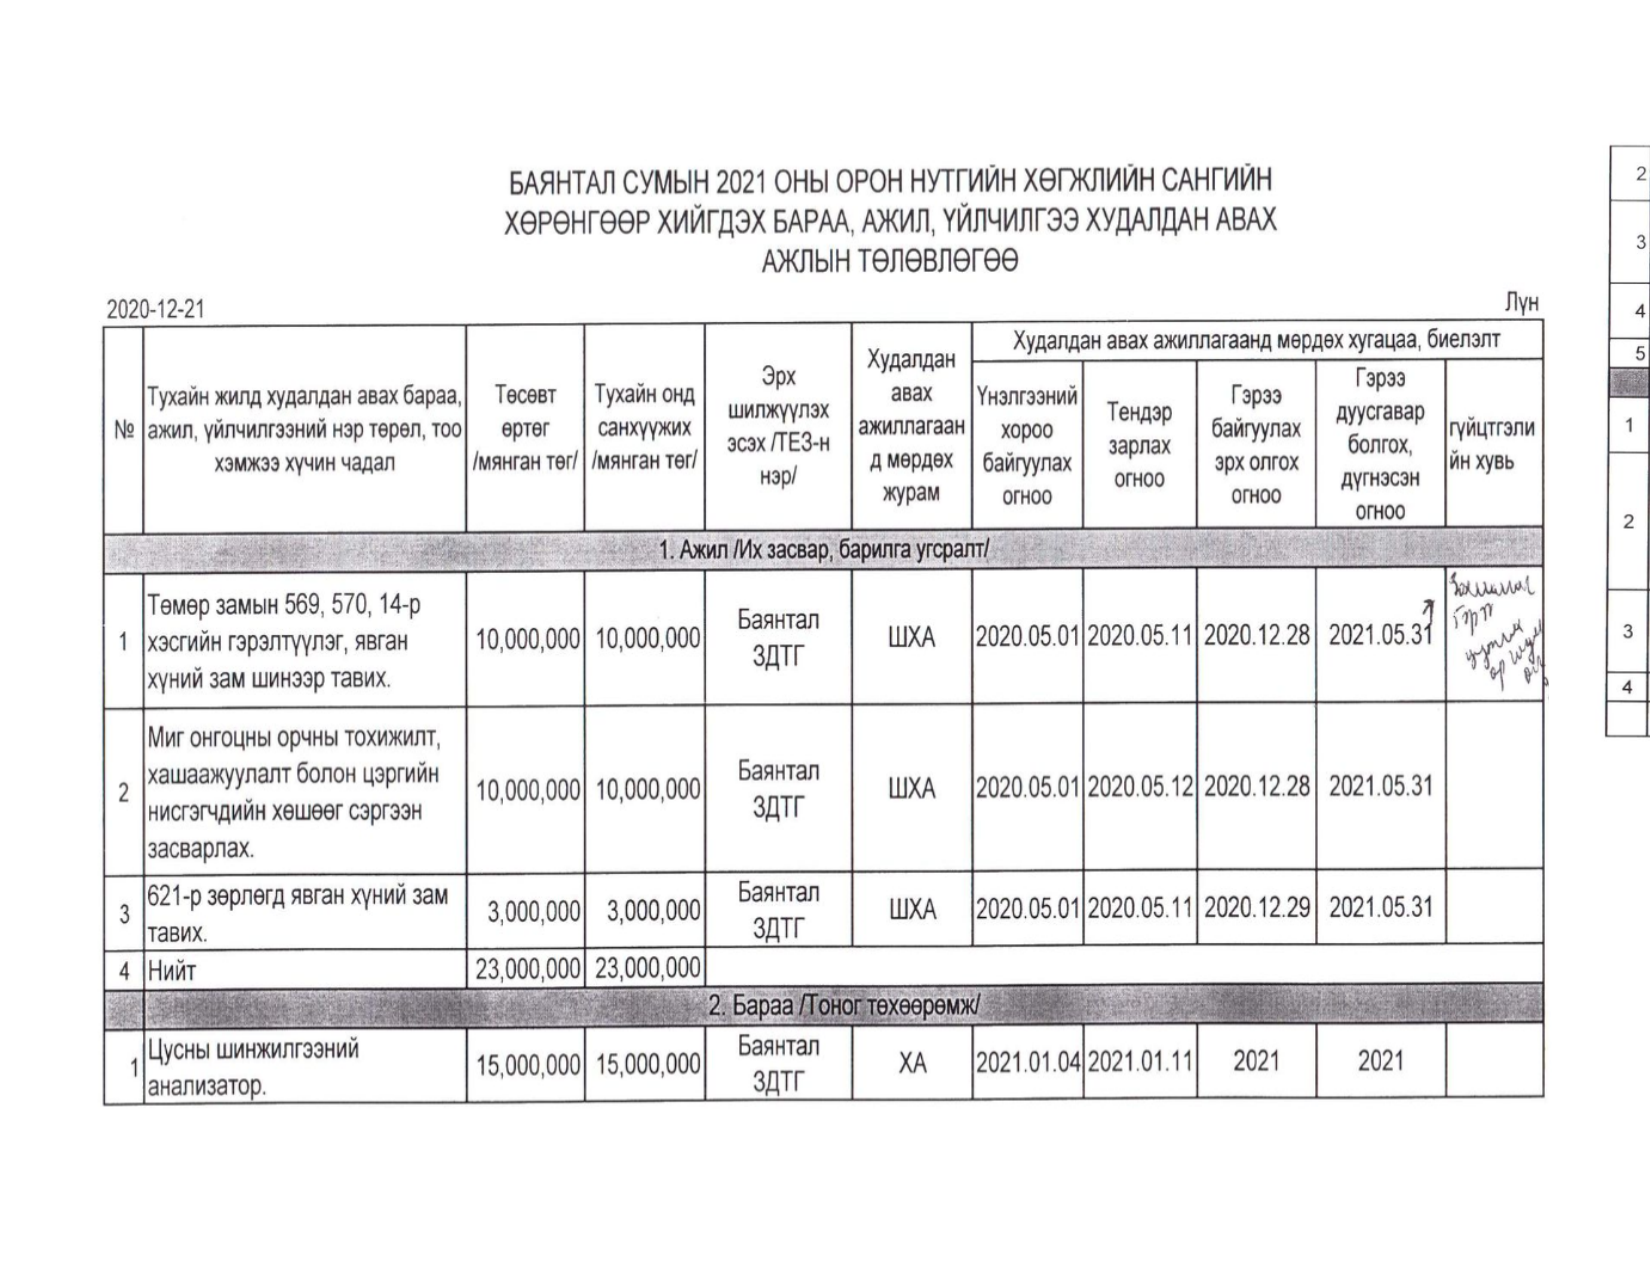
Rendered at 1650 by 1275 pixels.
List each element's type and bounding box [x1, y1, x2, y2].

picture [67, 112, 1650, 1141]
